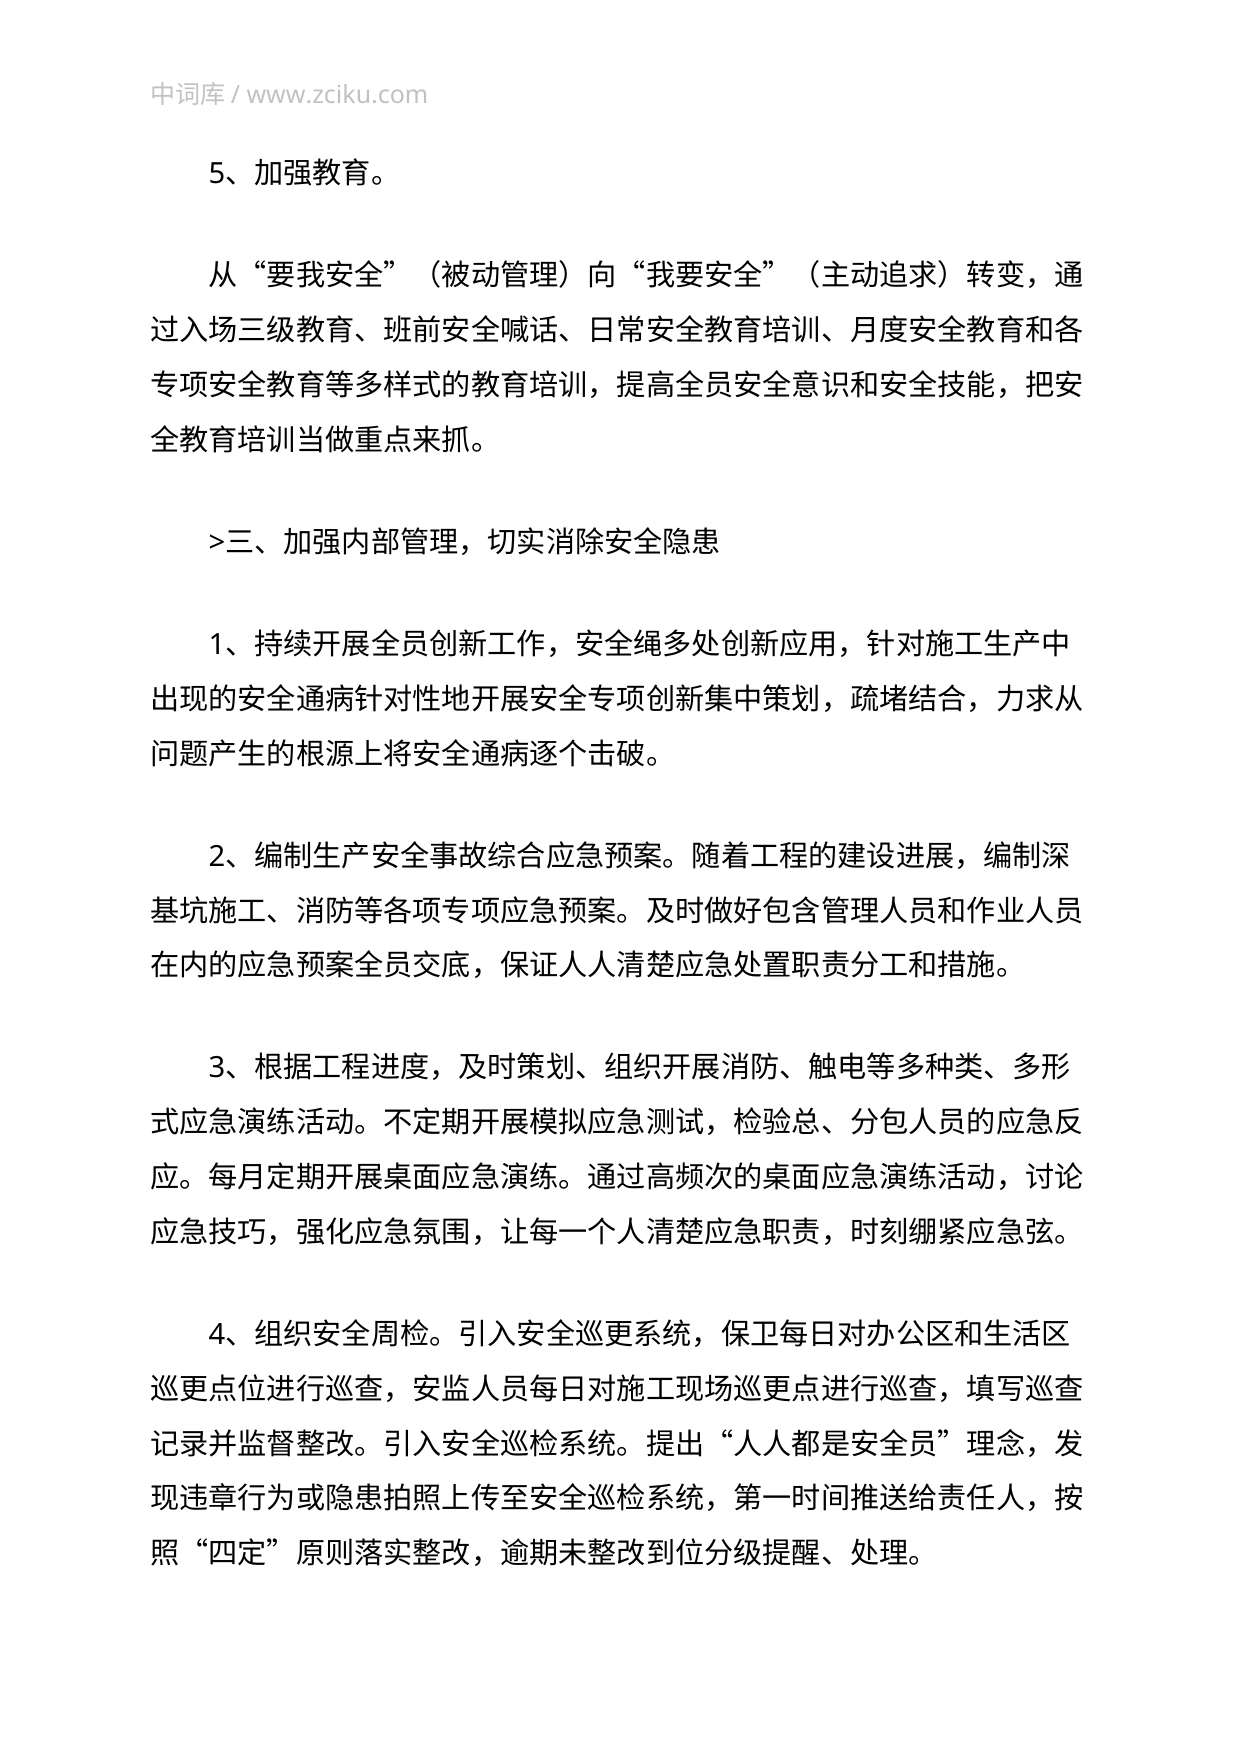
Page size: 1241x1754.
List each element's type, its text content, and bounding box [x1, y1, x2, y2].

text 1、持续开展全员创新工作，安全绳多处创新应用，针对施工生产中出现的安全通病针对性地开展安全专项创新集中策划，疏堵结合，力求从问题产生的根源上将安全通病逐个击破。 [150, 620, 1090, 773]
text >三、加强内部管理，切实消除安全隐患 [150, 518, 1090, 561]
text 5、加强教育。 [150, 150, 1090, 192]
text 从“要我安全”（被动管理）向“我要安全”（主动追求）转变，通过入场三级教育、班前安全喊话、日常安全教育培训、月度安全教育和各专项安全教育等多样式的教育培训，提高全员安全意识和安全技能，把安全教育培训当做重点来抓。 [150, 252, 1090, 459]
text 3、根据工程进度，及时策划、组织开展消防、触电等多种类、多形式应急演练活动。不定期开展模拟应急测试，检验总、分包人员的应急反应。每月定期开展桌面应急演练。通过高频次的桌面应急演练活动，讨论应急技巧，强化应急氛围，让每一个人清楚应急职责，时刻绷紧应急弦。 [150, 1044, 1090, 1251]
text 2、编制生产安全事故综合应急预案。随着工程的建设进展，编制深基坑施工、消防等各项专项应急预案。及时做好包含管理人员和作业人员在内的应急预案全员交底，保证人人清楚应急处置职责分工和措施。 [150, 832, 1090, 984]
text 4、组织安全周检。引入安全巡更系统，保卫每日对办公区和生活区巡更点位进行巡查，安监人员每日对施工现场巡更点进行巡查，填写巡查记录并监督整改。引入安全巡检系统。提出“人人都是安全员”理念，发现违章行为或隐患拍照上传至安全巡检系统，第一时间推送给责任人，按照“四定”原则落实整改，逾期未整改到位分级提醒、处理。 [150, 1310, 1090, 1572]
